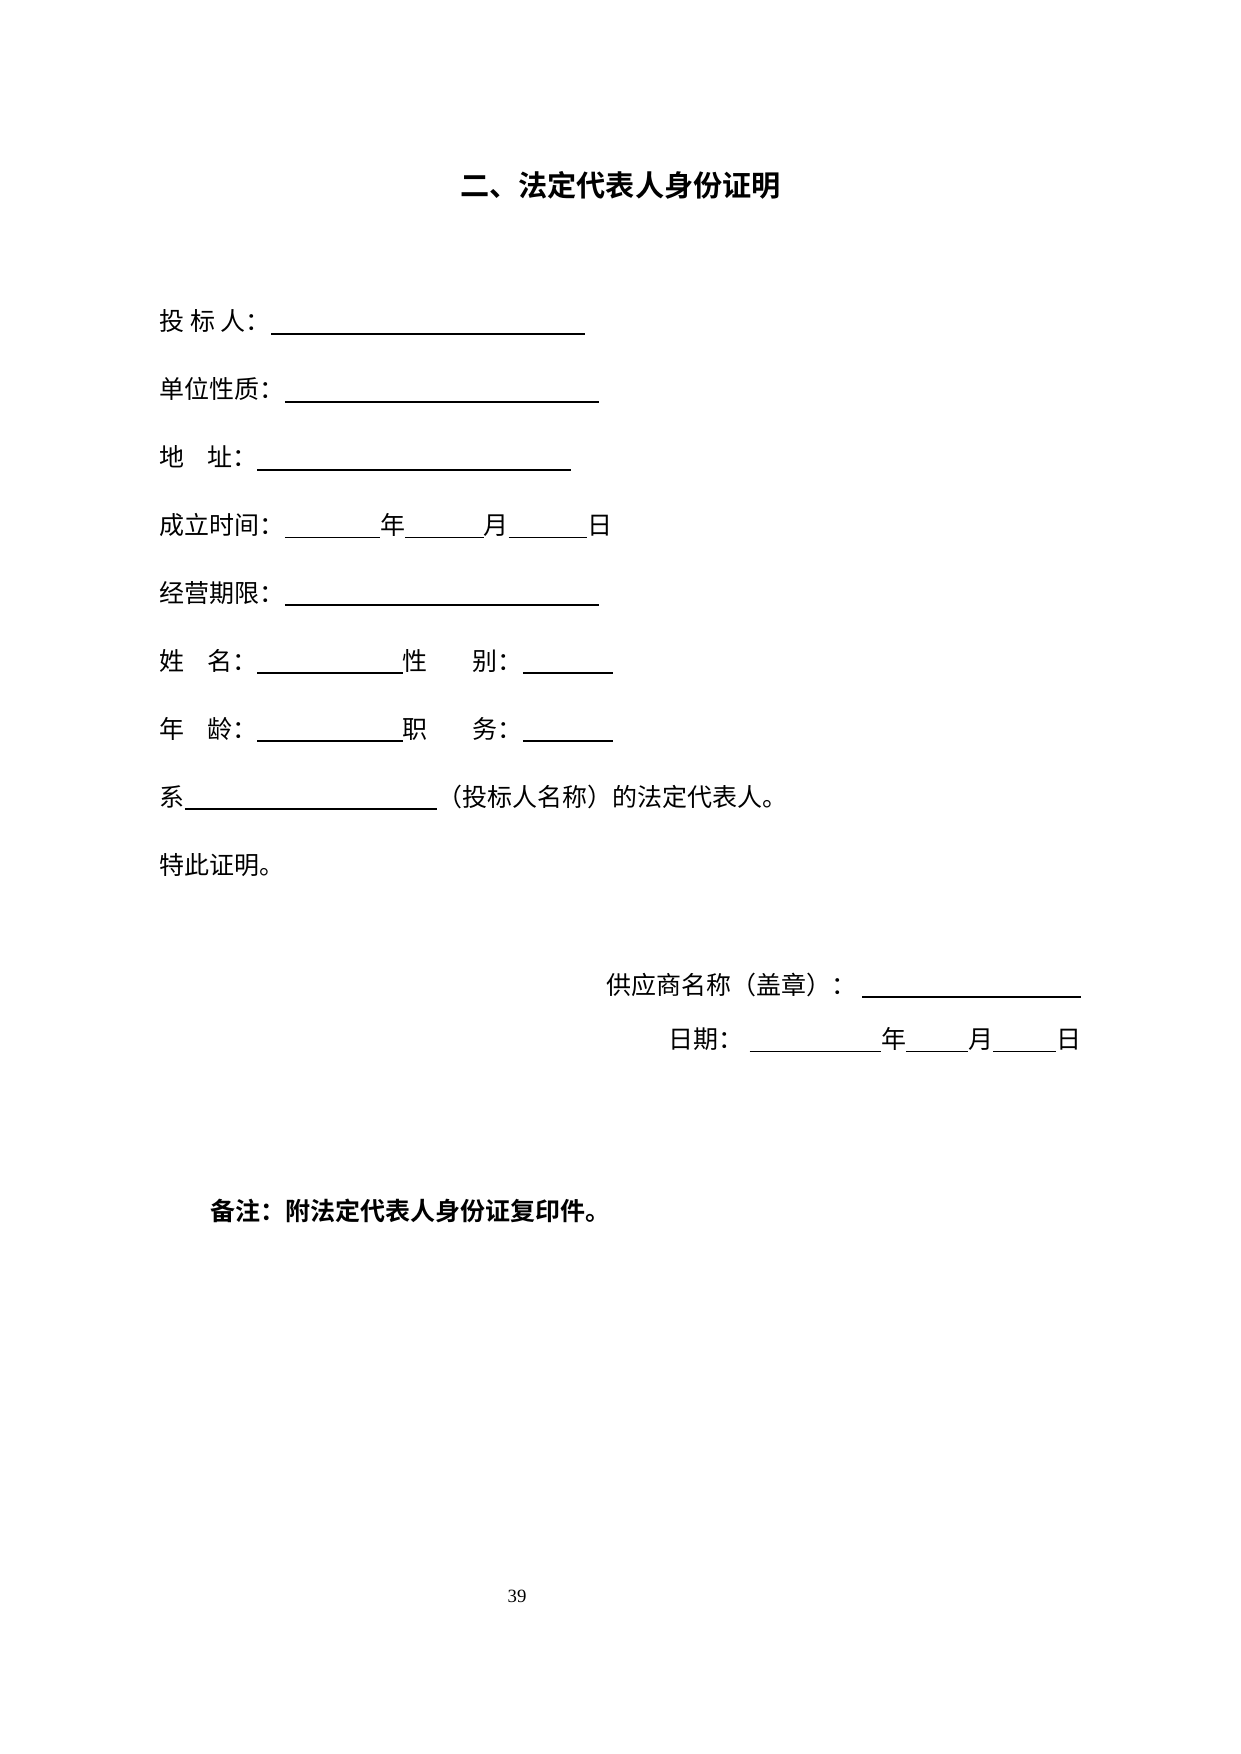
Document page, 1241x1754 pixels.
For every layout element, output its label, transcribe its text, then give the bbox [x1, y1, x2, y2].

text 成立时间： 年 月 日 [159, 490, 1081, 558]
text 日期： 年 月 日 [159, 1019, 1081, 1056]
text 姓 名： 性 别： [159, 626, 1081, 693]
text 经营期限： [159, 558, 1081, 626]
text 投 标 人： [159, 286, 1081, 354]
text 地 址： [159, 422, 1081, 490]
text 备注：附法定代表人身份证复印件。 [159, 1176, 1081, 1244]
text 年 龄： 职 务： [159, 693, 1081, 761]
text 二、法定代表人身份证明 [159, 150, 1081, 218]
text 系 （投标人名称）的法定代表人。 [159, 761, 1081, 829]
text 供应商名称（盖章）： [159, 965, 1081, 1001]
text 特此证明。 [159, 829, 1081, 897]
text 单位性质： [159, 354, 1081, 422]
